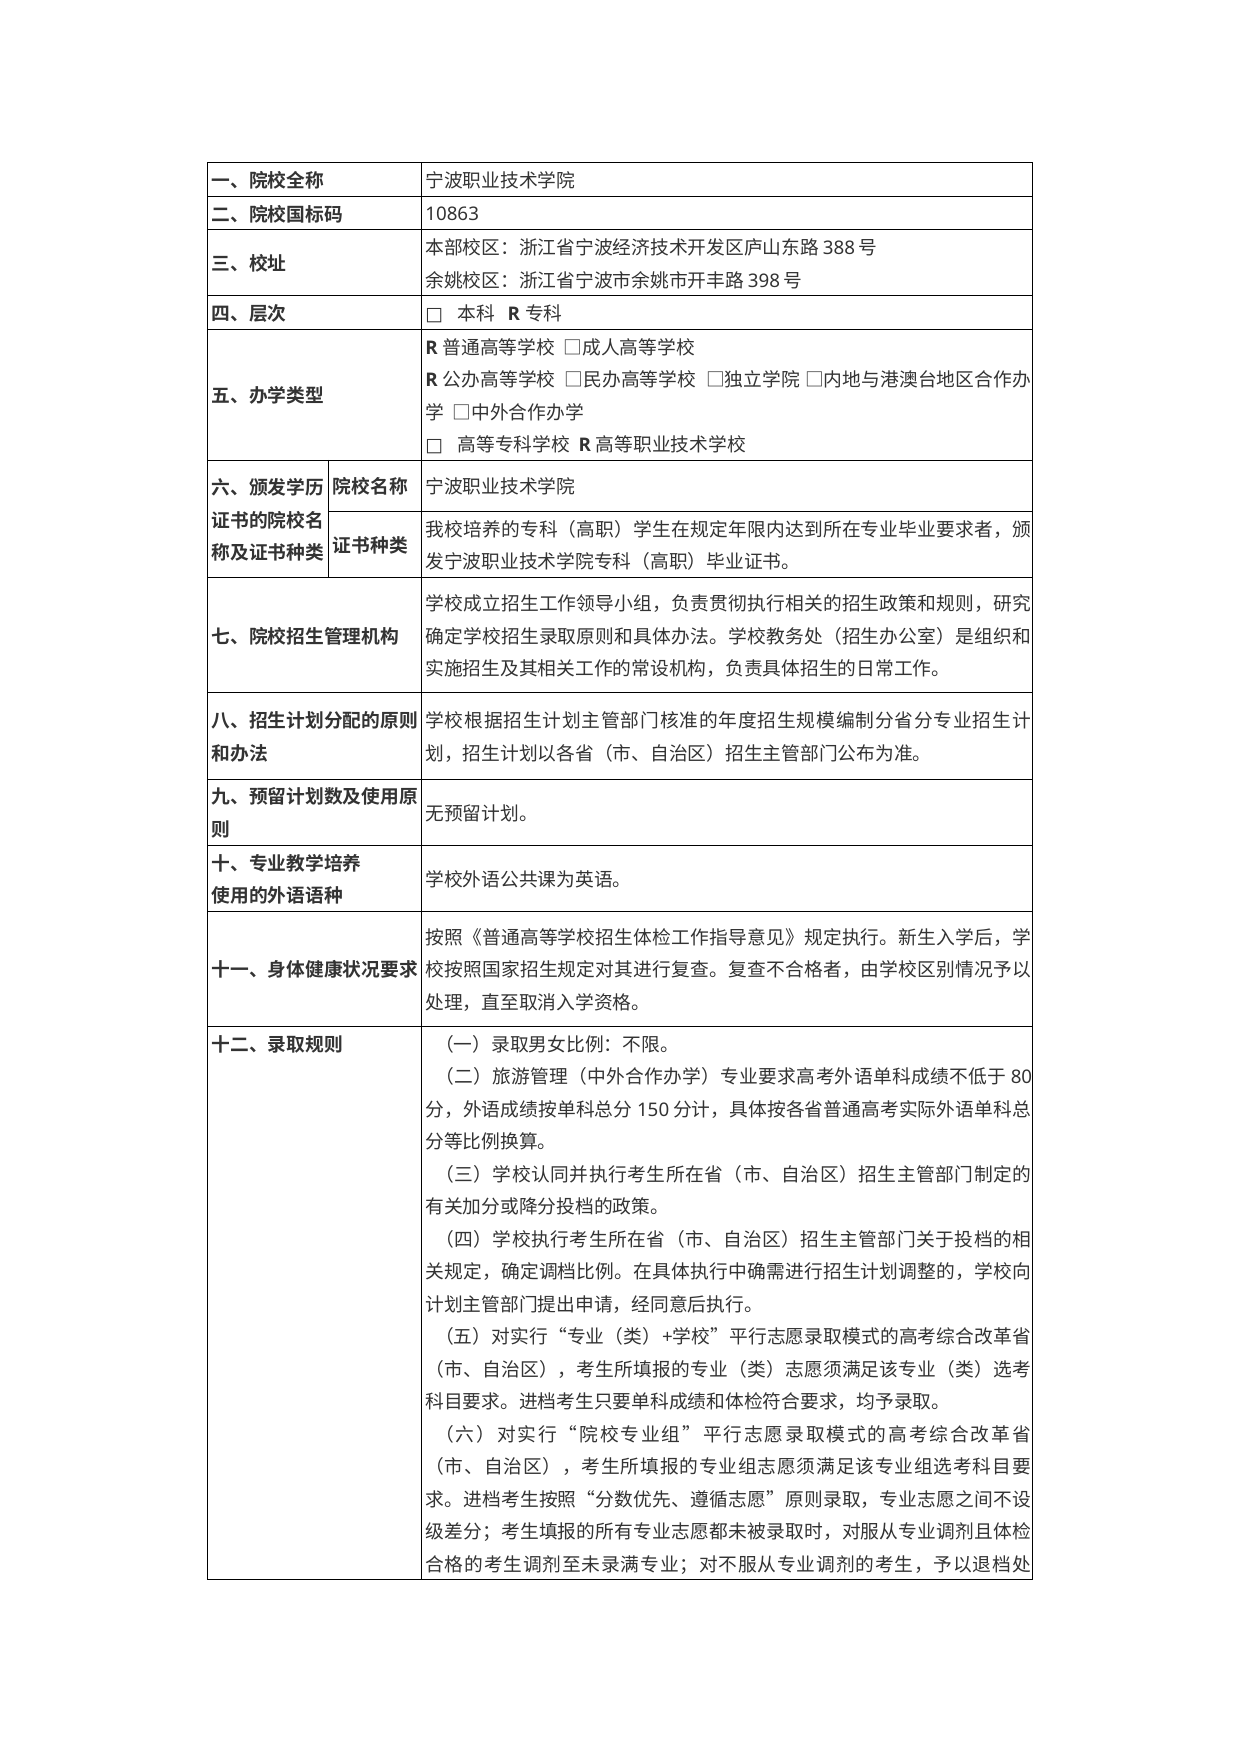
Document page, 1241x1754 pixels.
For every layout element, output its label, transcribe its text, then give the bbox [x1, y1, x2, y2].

table_cell 八、招生计划分配的原则和办法 [208, 693, 421, 778]
table_cell 学校外语公共课为英语。 [422, 846, 1032, 911]
table_cell 10863 [422, 197, 1032, 229]
table_cell 我校培养的专科（高职）学生在规定年限内达到所在专业毕业要求者，颁发宁波职业技术学院专科（高职）毕业证书。 [422, 512, 1032, 577]
table_cell 四、层次 [208, 296, 421, 329]
table_cell 十一、身体健康状况要求 [208, 912, 421, 1026]
table_cell 十、专业教学培养 使用的外语语种 [208, 846, 421, 911]
table_header 宁波职业技术学院 [422, 163, 1032, 196]
table_cell 二、院校国标码 [208, 197, 421, 229]
table_cell 五、办学类型 [208, 330, 421, 460]
table_cell 十二、录取规则 [208, 1027, 421, 1579]
table_cell 按照《普通高等学校招生体检工作指导意见》规定执行。新生入学后，学校按照国家招生规定对其进行复查。复查不合格者，由学校区别情况予以处理，直至取消入学资格。 [422, 912, 1032, 1026]
table_cell 学校根据招生计划主管部门核准的年度招生规模编制分省分专业招生计划，招生计划以各省（市、自治区）招生主管部门公布为准。 [422, 693, 1032, 778]
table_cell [422, 1027, 1032, 1579]
table_cell □ 本科 R 专科 [422, 296, 1032, 329]
table_header 一、院校全称 [208, 163, 421, 196]
table_cell 九、预留计划数及使用原则 [208, 780, 421, 844]
table_cell 证书种类 [329, 512, 421, 577]
table_cell R 普通高等学校 □成人高等学校 R 公办高等学校 □民办高等学校 □独立学院 □内地与港澳台地区合作办学 □中外合作办学 □ 高等专科学校 R 高等职业技术学校 [422, 330, 1032, 460]
table_cell 本部校区：浙江省宁波经济技术开发区庐山东路388号 余姚校区：浙江省宁波市余姚市开丰路398号 [422, 230, 1032, 295]
table_cell 六、颁发学历证书的院校名称及证书种类 [208, 461, 328, 577]
table_cell 七、院校招生管理机构 [208, 578, 421, 692]
table_cell 三、校址 [208, 230, 421, 295]
table_cell 宁波职业技术学院 [422, 461, 1032, 511]
table_cell 学校成立招生工作领导小组，负责贯彻执行相关的招生政策和规则，研究确定学校招生录取原则和具体办法。学校教务处（招生办公室）是组织和实施招生及其相关工作的常设机构，负责具体招生的日常工作。 [422, 578, 1032, 692]
table_cell 院校名称 [329, 461, 421, 511]
table_cell 无预留计划。 [422, 780, 1032, 844]
